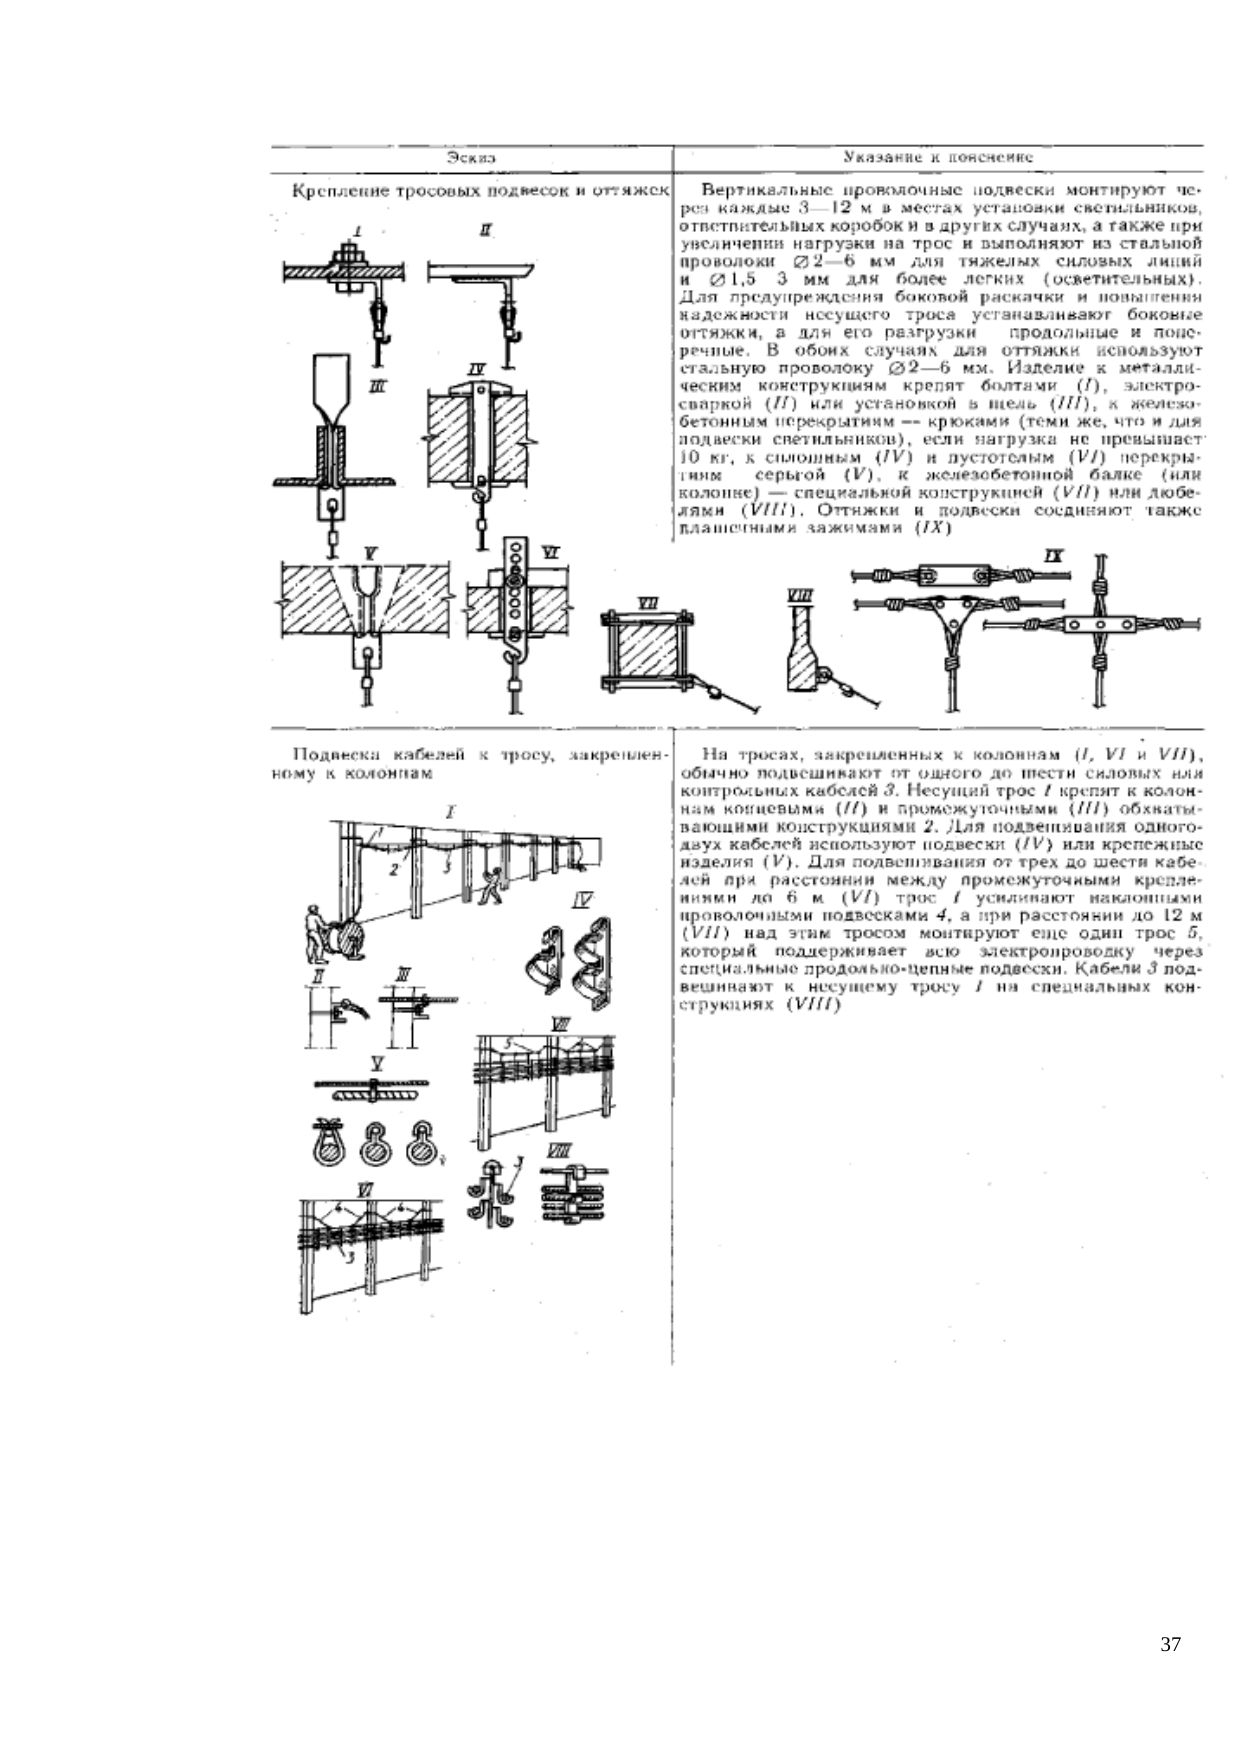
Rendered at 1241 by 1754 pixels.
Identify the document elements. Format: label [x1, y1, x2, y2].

picture [251, 122, 1241, 1368]
